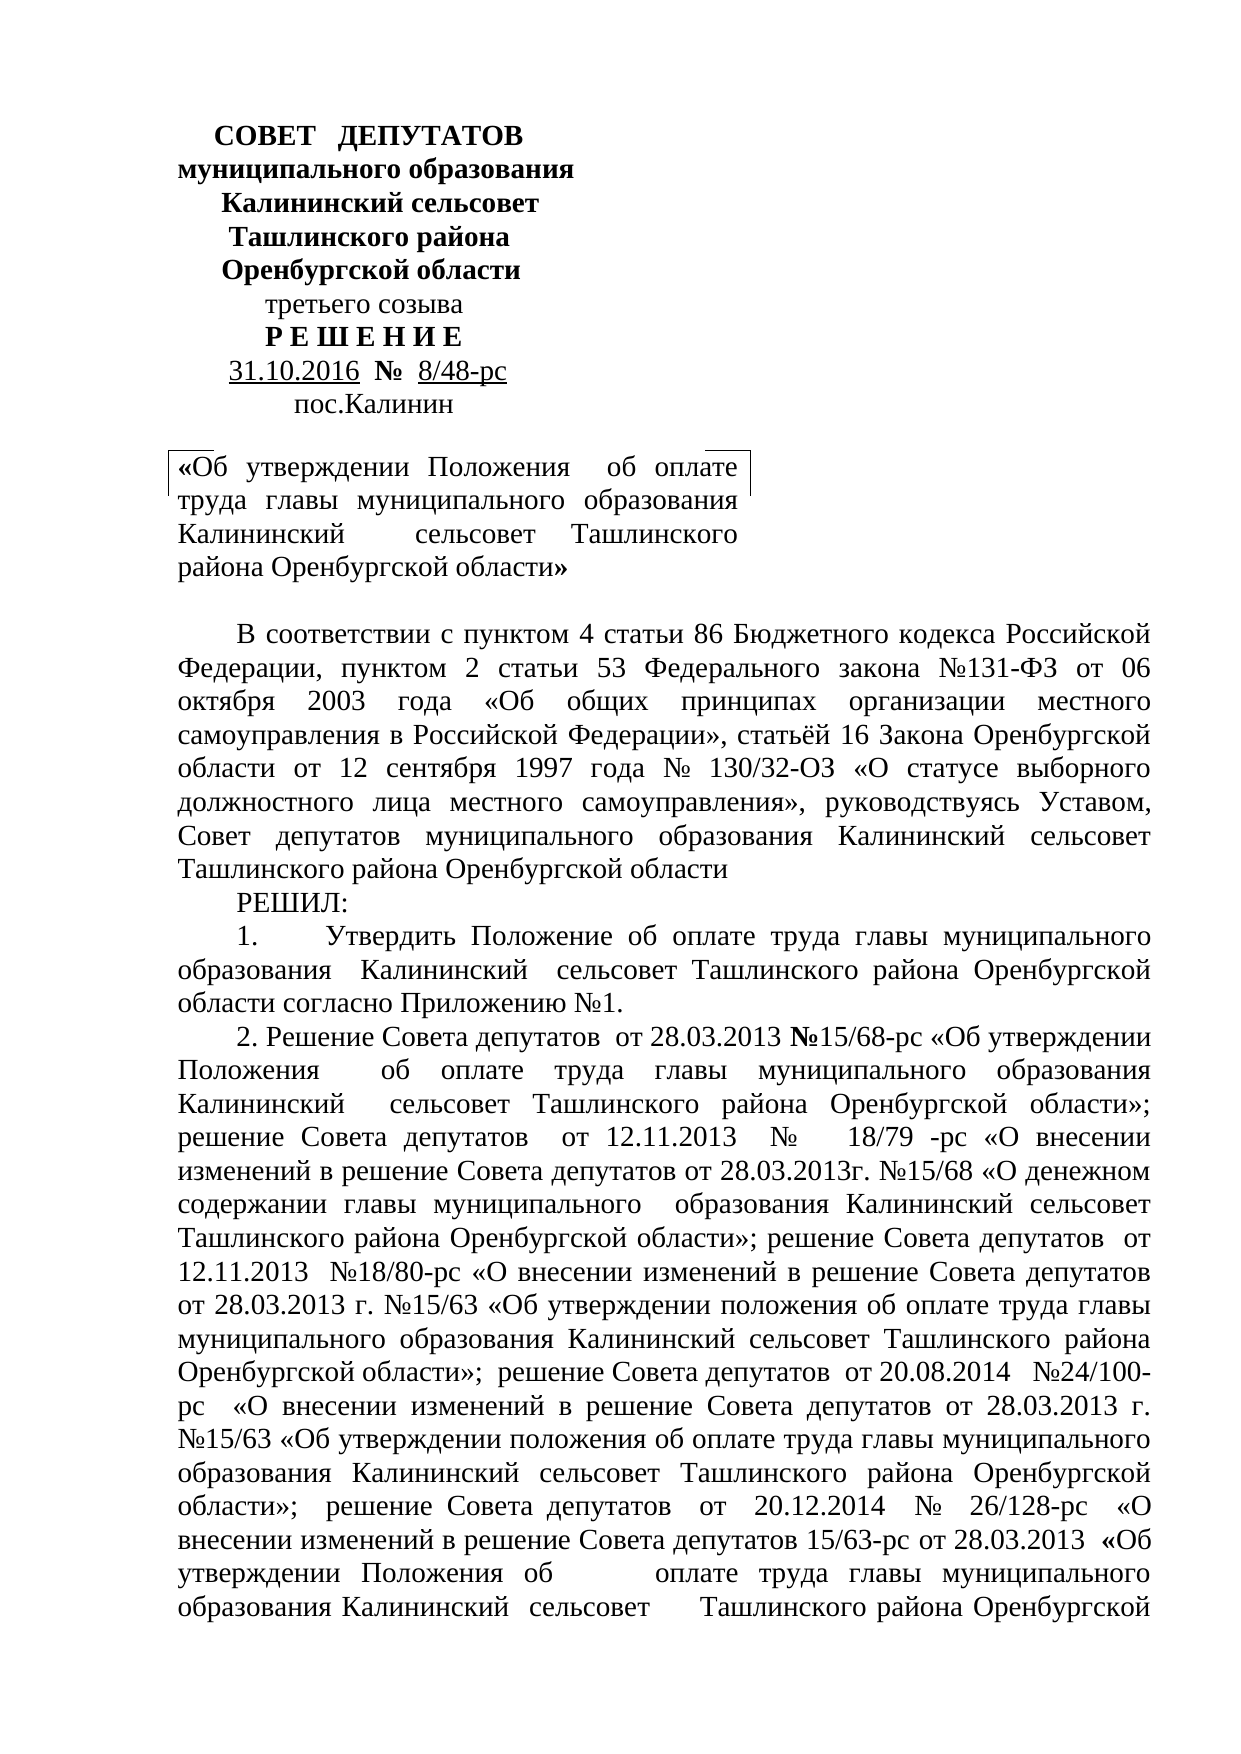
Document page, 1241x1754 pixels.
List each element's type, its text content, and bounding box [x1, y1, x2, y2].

list Утвердить Положение об оплате труда главы муниципального образования Калининский сельсовет Ташлинского района Оренбургской области согласно Приложению №1. [177, 918, 1152, 1019]
text муниципального образования [177, 152, 1152, 185]
text В соответствии с пунктом 4 статьи 86 Бюджетного кодекса Российской Федерации, пунктом 2 статьи 53 Федерального закона №131-ФЗ от 06 октября 2003 года «Об общих принципах организации местного самоуправления в Российской Федерации», статьёй 16 Закона Оренбургской области от 12 сентября 1997 года № 130/32-ОЗ «О статусе выборного должностного лица местного самоуправления», руководствуясь Уставом, Совет депутатов муниципального образования Калининский сельсовет Ташлинского района Оренбургской области [177, 616, 1152, 885]
text Калининский сельсовет [177, 185, 1152, 219]
text Р Е Ш Е Н И Е [177, 319, 1152, 353]
text РЕШИЛ: [177, 885, 1152, 918]
text Оренбургской области [177, 252, 1152, 286]
text третьего созыва [177, 286, 1152, 319]
text пос.Калинин [177, 386, 1152, 420]
subtitle СОВЕТ ДЕПУТАТОВ [177, 118, 1152, 152]
text «Об утверждении Положения об оплате труда главы муниципального образования Калининский сельсовет Ташлинского района Оренбургской области» [177, 449, 738, 583]
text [177, 1019, 1152, 1623]
text 31.10.2016 № 8/48-рс [177, 353, 1152, 386]
text Ташлинского района [177, 219, 1152, 252]
